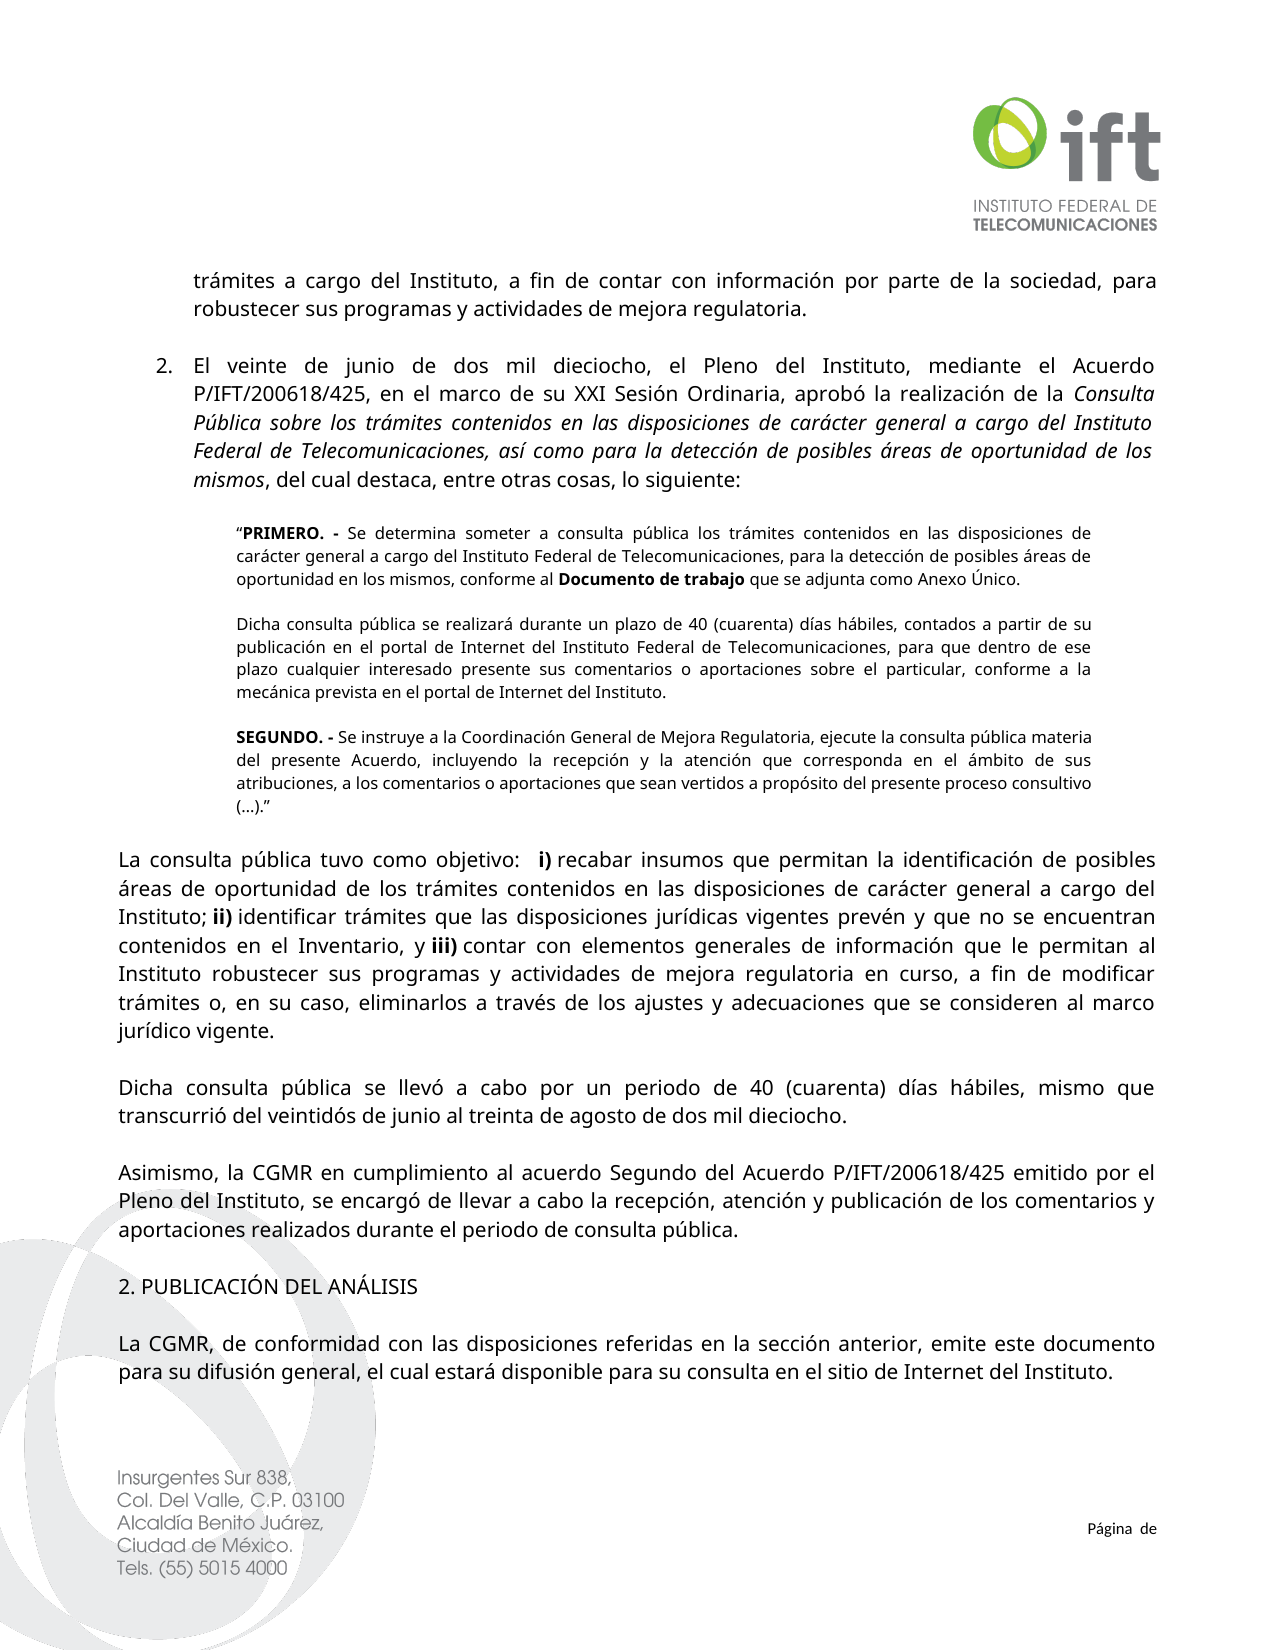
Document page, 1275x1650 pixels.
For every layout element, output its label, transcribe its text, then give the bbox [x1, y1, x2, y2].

list El veinte de junio de dos mil dieciocho, el Pleno del Instituto, mediante el Acuerdo P/IFT/200618/425, en el marco de su XXI Sesión Ordinaria, aprobó la realización de la Consulta Pública sobre los trámites contenidos en las disposiciones de carácter general a cargo del Instituto Federal de Telecomunicaciones, así como para la detección de posibles áreas de oportunidad de los mismos, del cual destaca, entre otras cosas, lo siguiente: [156, 351, 1157, 493]
text Dicha consulta pública se llevó a cabo por un periodo de 40 (cuarenta) días hábiles, mismo que transcurrió del veintidós de junio al treinta de agosto de dos mil dieciocho. [118, 1073, 1157, 1130]
text Dicha consulta pública se realizará durante un plazo de 40 (cuarenta) días hábiles, contados a partir de su publicación en el portal de Internet del Instituto Federal de Telecomunicaciones, para que dentro de ese plazo cualquier interesado presente sus comentarios o aportaciones sobre el particular, conforme a la mecánica prevista en el portal de Internet del Instituto. [236, 613, 1093, 703]
picture [0, 0, 1275, 1650]
text La CGMR, de conformidad con las disposiciones referidas en la sección anterior, emite este documento para su difusión general, el cual estará disponible para su consulta en el sitio de Internet del Instituto. [118, 1329, 1157, 1386]
text SEGUNDO. - Se instruye a la Coordinación General de Mejora Regulatoria, ejecute la consulta pública materia del presente Acuerdo, incluyendo la recepción y la atención que corresponda en el ámbito de sus atribuciones, a los comentarios o aportaciones que sean vertidos a propósito del presente proceso consultivo (…).” [236, 726, 1093, 817]
text Asimismo, la CGMR en cumplimiento al acuerdo Segundo del Acuerdo P/IFT/200618/425 emitido por el Pleno del Instituto, se encargó de llevar a cabo la recepción, atención y publicación de los comentarios y aportaciones realizados durante el periodo de consulta pública. [118, 1158, 1157, 1243]
text La consulta pública tuvo como objetivo: i) recabar insumos que permitan la identificación de posibles áreas de oportunidad de los trámites contenidos en las disposiciones de carácter general a cargo del Instituto; ii) identificar trámites que las disposiciones jurídicas vigentes prevén y que no se encuentran contenidos en el Inventario, y iii) contar con elementos generales de información que le permitan al Instituto robustecer sus programas y actividades de mejora regulatoria en curso, a fin de modificar trámites o, en su caso, eliminarlos a través de los ajustes y adecuaciones que se consideren al marco jurídico vigente. [118, 845, 1157, 1044]
text “PRIMERO. - Se determina someter a consulta pública los trámites contenidos en las disposiciones de carácter general a cargo del Instituto Federal de Telecomunicaciones, para la detección de posibles áreas de oportunidad en los mismos, conforme al Documento de trabajo que se adjunta como Anexo Único. [236, 522, 1093, 590]
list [156, 266, 1157, 323]
subtitle 2. PUBLICACIÓN DEL ANÁLISIS [118, 1272, 1157, 1300]
